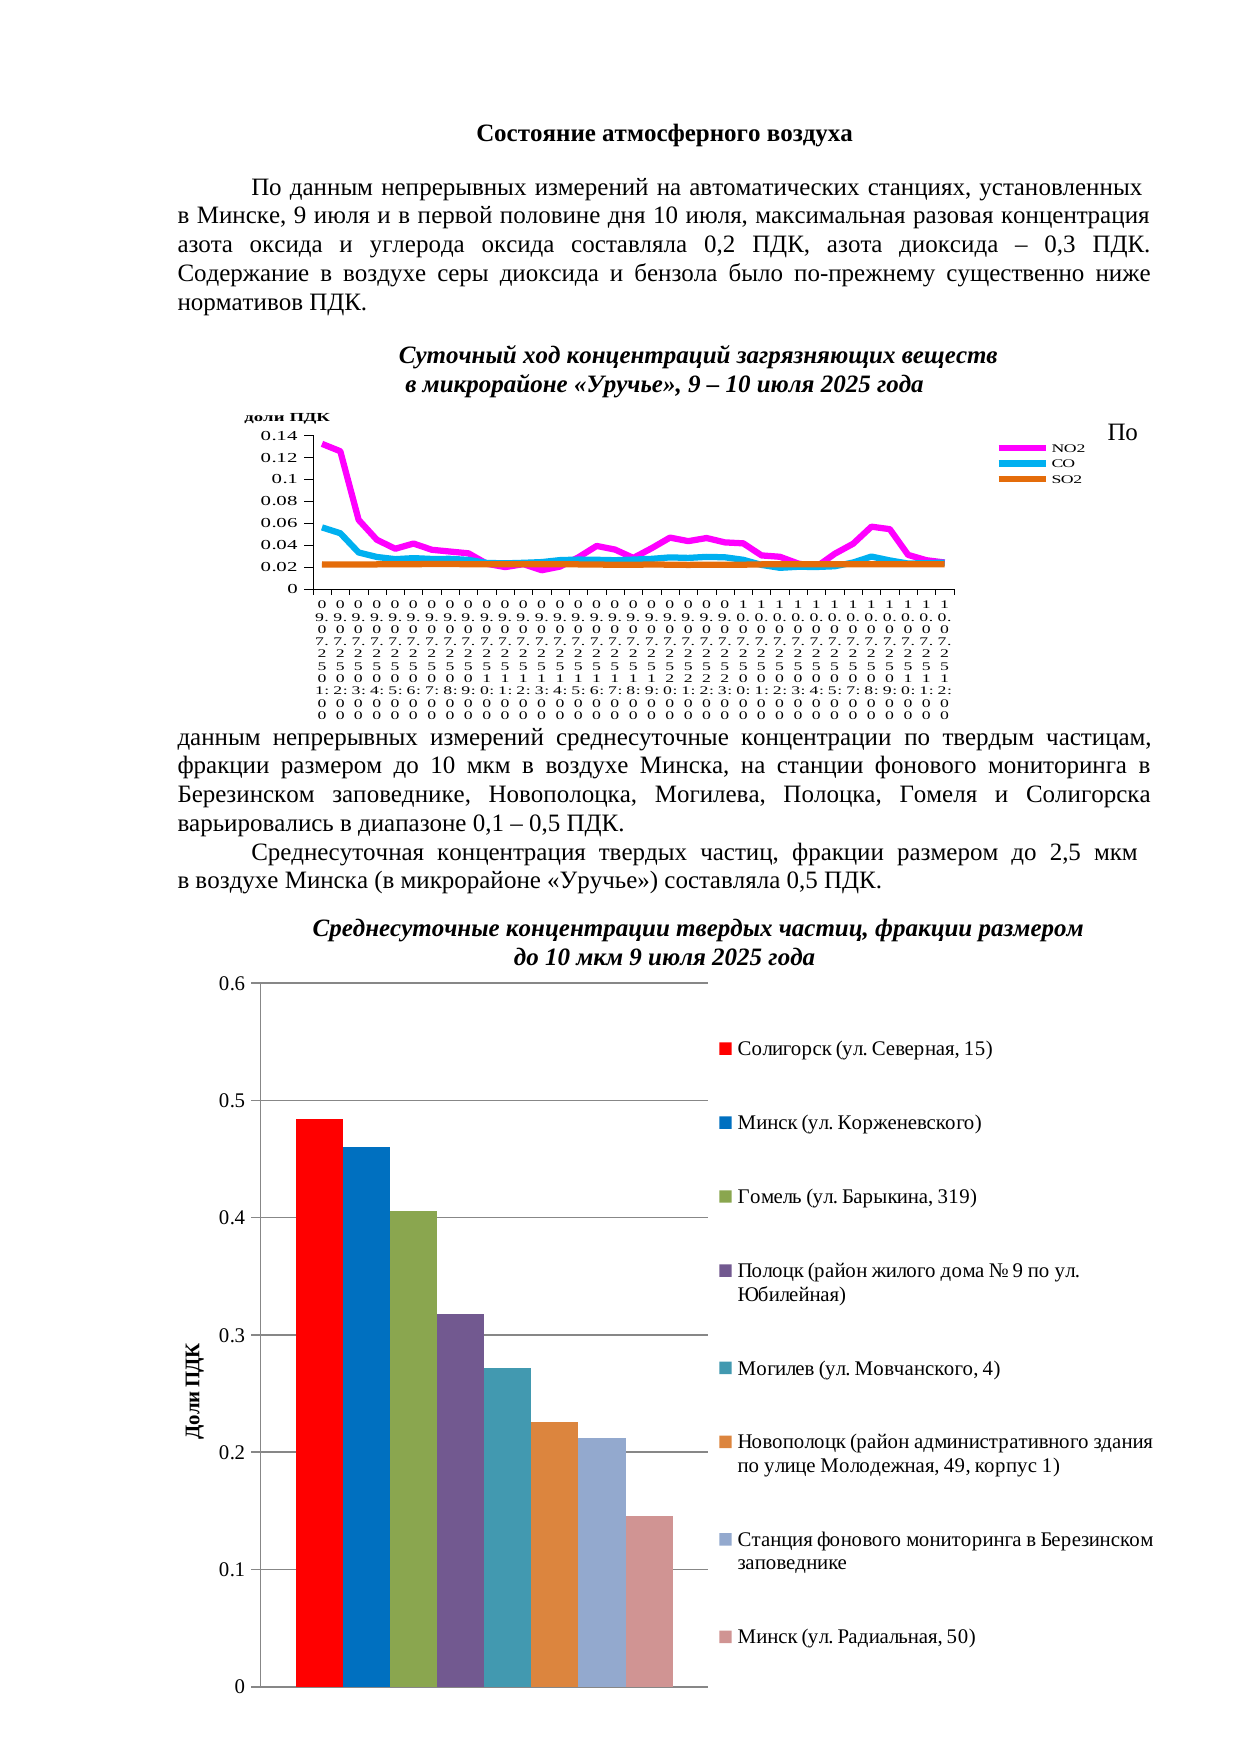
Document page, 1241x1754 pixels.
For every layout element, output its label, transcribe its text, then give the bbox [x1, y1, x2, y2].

text По данным непрерывных измерений среднесуточные концентрации по твердым частицам, фракции размером до 10 мкм в воздухе Минска, на станции фонового мониторинга в Березинском заповеднике, Новополоцка, Могилева, Полоцка, Гомеля и Солигорска варьировались в диапазоне 0,1 – 0,5 ПДК. [177, 417, 1152, 837]
text Суточный ход концентраций загрязняющих веществ в микрорайоне «Уручье», 9 – 10 июля 2025 года [177, 341, 1152, 398]
text По данным непрерывных измерений на автоматических станциях, установленных в Минске, 9 июля и в первой половине дня 10 июля, максимальная разовая концентрация азота оксида и углерода оксида составляла 0,2 ПДК, азота диоксида – 0,3 ПДК. Содержание в воздухе серы диоксида и бензола было по-прежнему существенно ниже нормативов ПДК. [177, 172, 1152, 316]
text Среднесуточная концентрация твердых частиц, фракции размером до 2,5 мкм в воздухе Минска (в микрорайоне «Уручье») составляла 0,5 ПДК. [177, 837, 1152, 894]
title Состояние атмосферного воздуха [177, 118, 1152, 147]
text Среднесуточные концентрации твердых частиц, фракции размером до 10 мкм 9 июля 2025 года [177, 913, 1152, 970]
